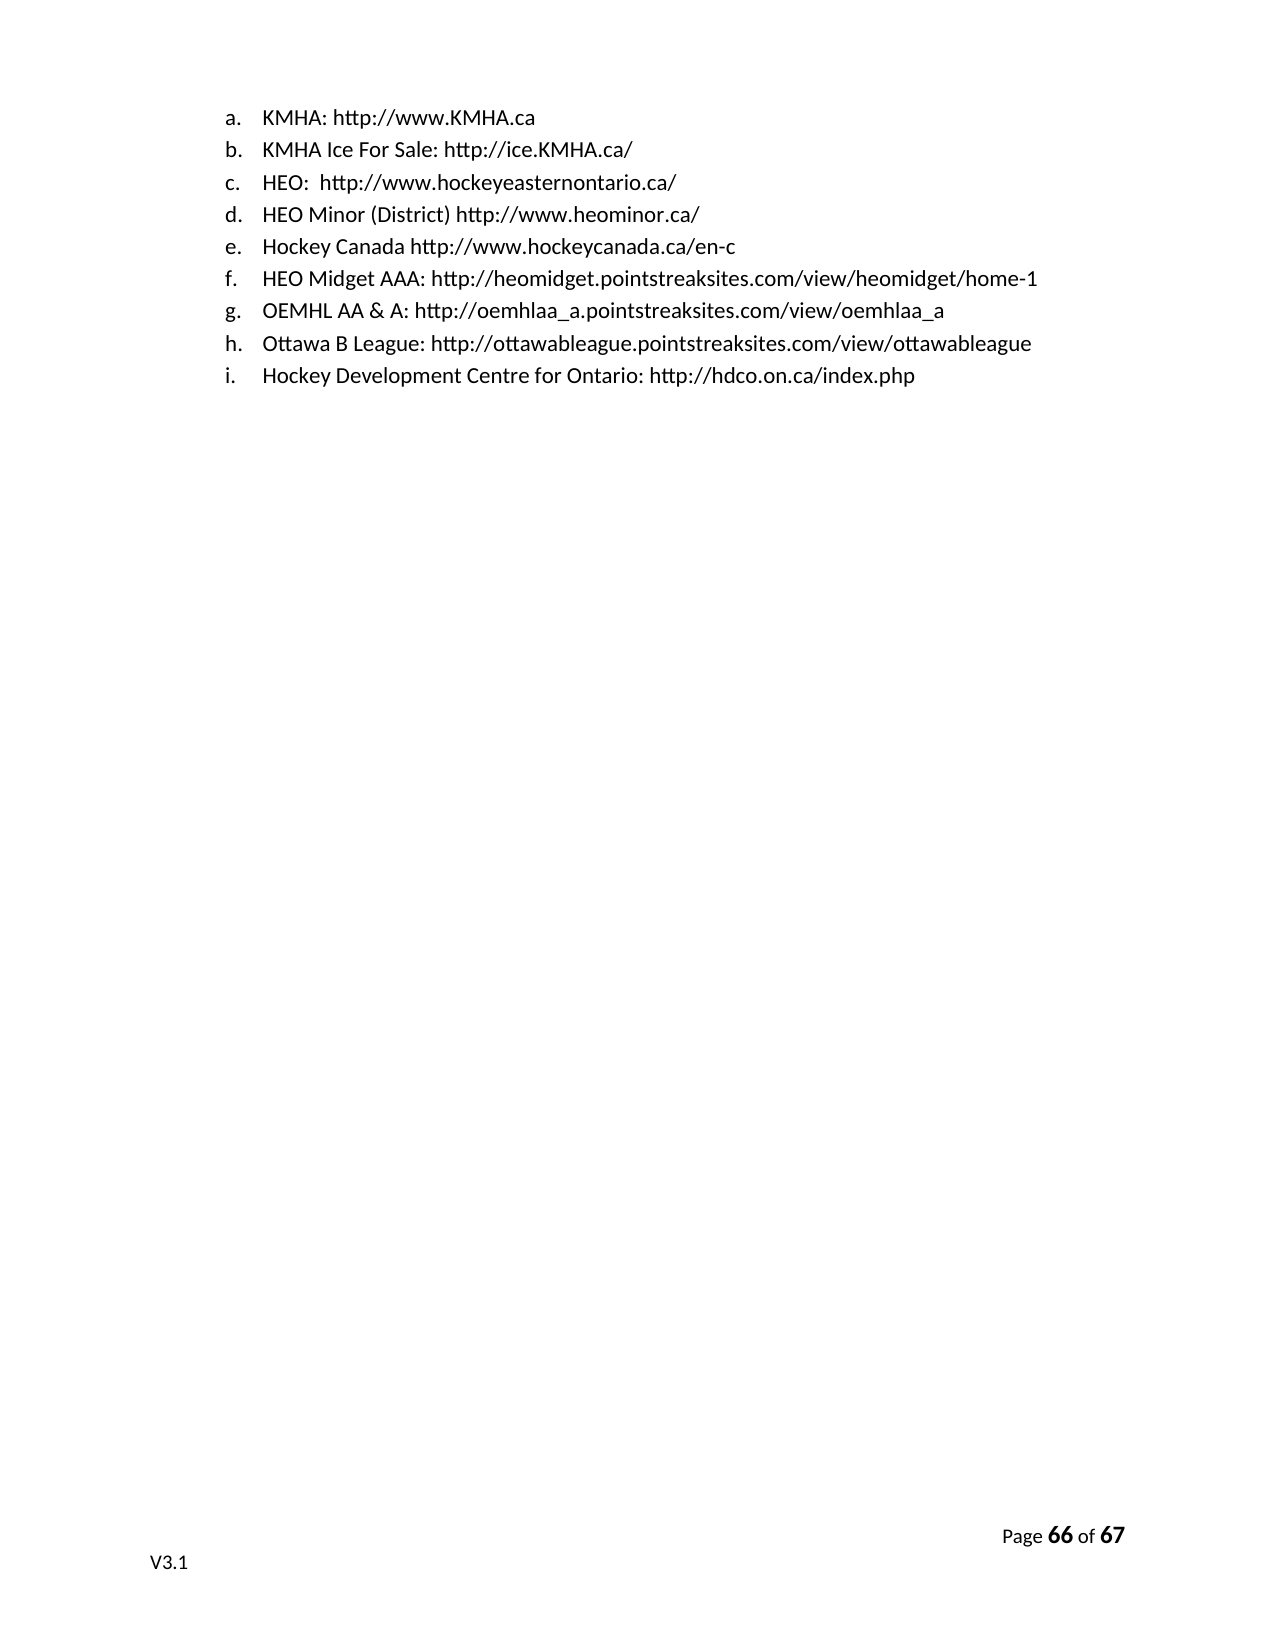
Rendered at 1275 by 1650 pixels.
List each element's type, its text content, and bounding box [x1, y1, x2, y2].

list OEMHL AA & A: http://oemhlaa_a.pointstreaksites.com/view/oemhlaa_a [225, 296, 1125, 324]
list HEO: http://www.hockeyeasternontario.ca/ [225, 168, 1125, 196]
list HEO Midget AAA: http://heomidget.pointstreaksites.com/view/heomidget/home-1 [225, 264, 1125, 292]
list HEO Minor (District) http://www.heominor.ca/ [225, 200, 1125, 228]
list KMHA: http://www.KMHA.ca [225, 103, 1125, 131]
list KMHA Ice For Sale: http://ice.KMHA.ca/ [225, 136, 1125, 163]
list Ottawa B League: http://ottawableague.pointstreaksites.com/view/ottawableague [225, 329, 1125, 357]
list Hockey Canada http://www.hockeycanada.ca/en-c [225, 232, 1125, 260]
list Hockey Development Centre for Ontario: http://hdco.on.ca/index.php [225, 361, 1125, 389]
